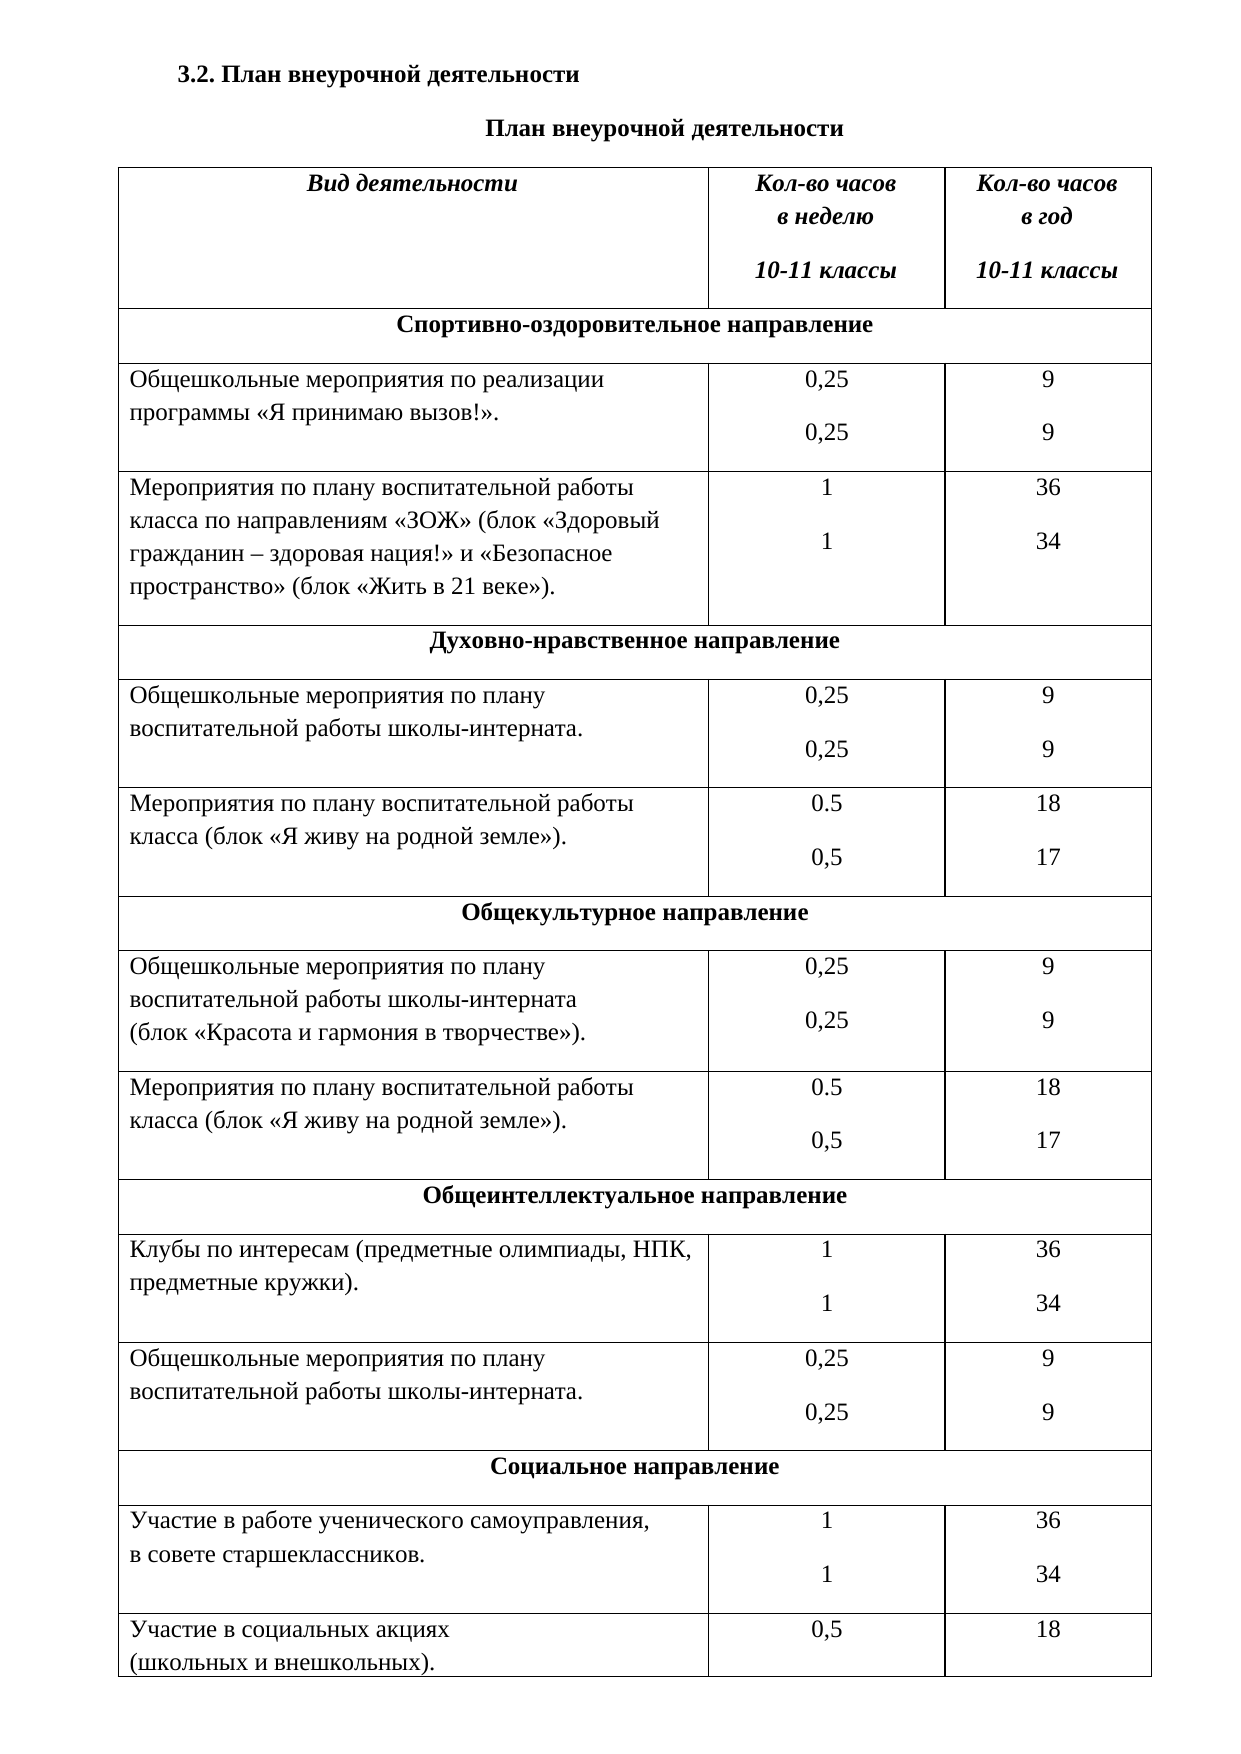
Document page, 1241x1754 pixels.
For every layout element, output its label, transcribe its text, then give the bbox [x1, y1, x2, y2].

table_cell 0,25 0,25 [709, 364, 944, 471]
table_cell Духовно-нравственное направление [119, 626, 1151, 679]
table_cell 9 9 [946, 364, 1151, 471]
table_cell 0.5 0,5 [709, 788, 944, 896]
table_cell Общеинтеллектуальное направление [119, 1180, 1151, 1233]
table_cell Спортивно-оздоровительное направление [119, 309, 1151, 363]
table_cell Общекультурное направление [119, 897, 1151, 950]
table_cell 1 1 [709, 472, 944, 624]
table_cell Общешкольные мероприятия по плану воспитательной работы школы-интерната. [119, 1343, 708, 1450]
table_header Вид деятельности [119, 168, 708, 308]
table_cell 36 34 [946, 1235, 1151, 1342]
table_cell 18 17 [946, 1614, 1151, 1676]
table_cell Мероприятия по плану воспитательной работы класса (блок «Я живу на родной земле»). [119, 1072, 708, 1179]
table_cell 9 9 [946, 951, 1151, 1071]
table_header Кол-во часов в неделю 10-11 классы [709, 168, 944, 308]
table_cell 36 34 [946, 1506, 1151, 1613]
table_header Кол-во часов в год 10-11 классы [946, 168, 1151, 308]
text 3.2. План внеурочной деятельности [177, 59, 1152, 88]
table_cell 0,5 0,5 [709, 1614, 944, 1676]
text План внеурочной деятельности [177, 113, 1152, 142]
table_cell 1 1 [709, 1506, 944, 1613]
table_cell 9 9 [946, 680, 1151, 787]
table_cell 18 17 [946, 1072, 1151, 1179]
table_cell 36 34 [946, 472, 1151, 624]
table_cell 9 9 [946, 1343, 1151, 1450]
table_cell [119, 1614, 708, 1676]
table_cell Общешкольные мероприятия по плану воспитательной работы школы-интерната (блок «Красота и гармония в творчестве»). [119, 951, 708, 1071]
table_cell 0,25 0,25 [709, 680, 944, 787]
table_cell Клубы по интересам (предметные олимпиады, НПК, предметные кружки). [119, 1235, 708, 1342]
table_cell Мероприятия по плану воспитательной работы класса по направлениям «ЗОЖ» (блок «Здоровый гражданин – здоровая нация!» и «Безопасное пространство» (блок «Жить в 21 веке»). [119, 472, 708, 624]
table_cell 0,25 0,25 [709, 1343, 944, 1450]
table_cell 0.5 0,5 [709, 1072, 944, 1179]
table_cell Мероприятия по плану воспитательной работы класса (блок «Я живу на родной земле»). [119, 788, 708, 896]
table_cell Общешкольные мероприятия по реализации программы «Я принимаю вызов!». [119, 364, 708, 471]
table_cell Общешкольные мероприятия по плану воспитательной работы школы-интерната. [119, 680, 708, 787]
table_cell Социальное направление [119, 1451, 1151, 1504]
table_cell 18 17 [946, 788, 1151, 896]
table_cell 1 1 [709, 1235, 944, 1342]
table_cell 0,25 0,25 [709, 951, 944, 1071]
table_cell Участие в работе ученического самоуправления, в совете старшеклассников. [119, 1506, 708, 1613]
